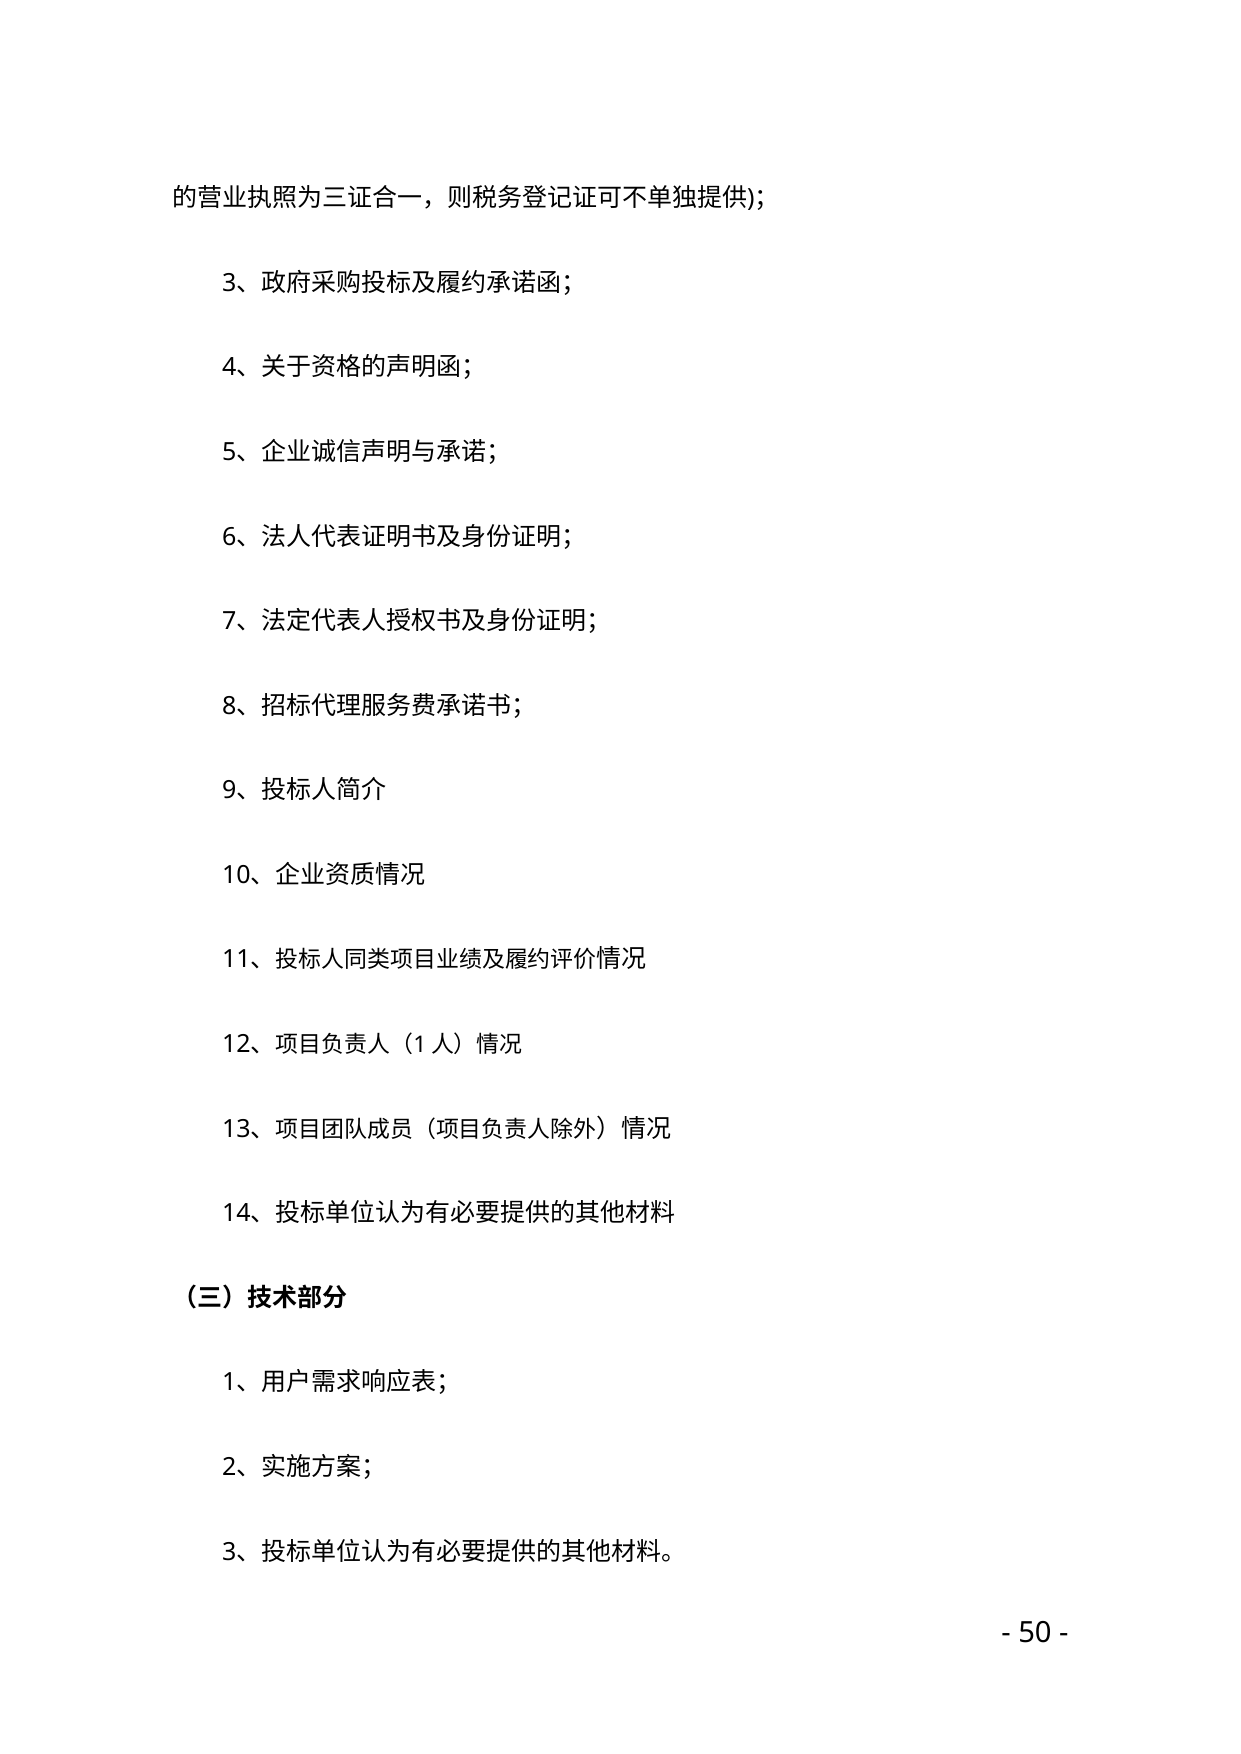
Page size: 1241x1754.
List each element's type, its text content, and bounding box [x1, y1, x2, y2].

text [172, 162, 1068, 229]
text 1、用户需求响应表； [172, 1347, 1112, 1413]
text 14、投标单位认为有必要提供的其他材料 [172, 1177, 1068, 1244]
text 11、投标人同类项目业绩及履约评价情况 [172, 924, 1068, 990]
text 7、法定代表人授权书及身份证明； [172, 585, 1068, 652]
text 10、企业资质情况 [172, 839, 1068, 906]
text 2、实施方案； [172, 1431, 1112, 1498]
text 12、项目负责人（1人）情况 [172, 1008, 1068, 1075]
text 9、投标人简介 [172, 754, 1068, 821]
text 4、关于资格的声明函； [172, 332, 1068, 398]
text 8、招标代理服务费承诺书； [172, 670, 1068, 736]
text 13、项目团队成员（项目负责人除外）情况 [172, 1093, 1068, 1159]
text （三）技术部分 [172, 1262, 1068, 1328]
text 5、企业诚信声明与承诺； [172, 416, 1068, 483]
text 3、政府采购投标及履约承诺函； [172, 247, 1068, 313]
text 3、投标单位认为有必要提供的其他材料。 [172, 1516, 1112, 1582]
text 6、法人代表证明书及身份证明； [172, 501, 1068, 567]
